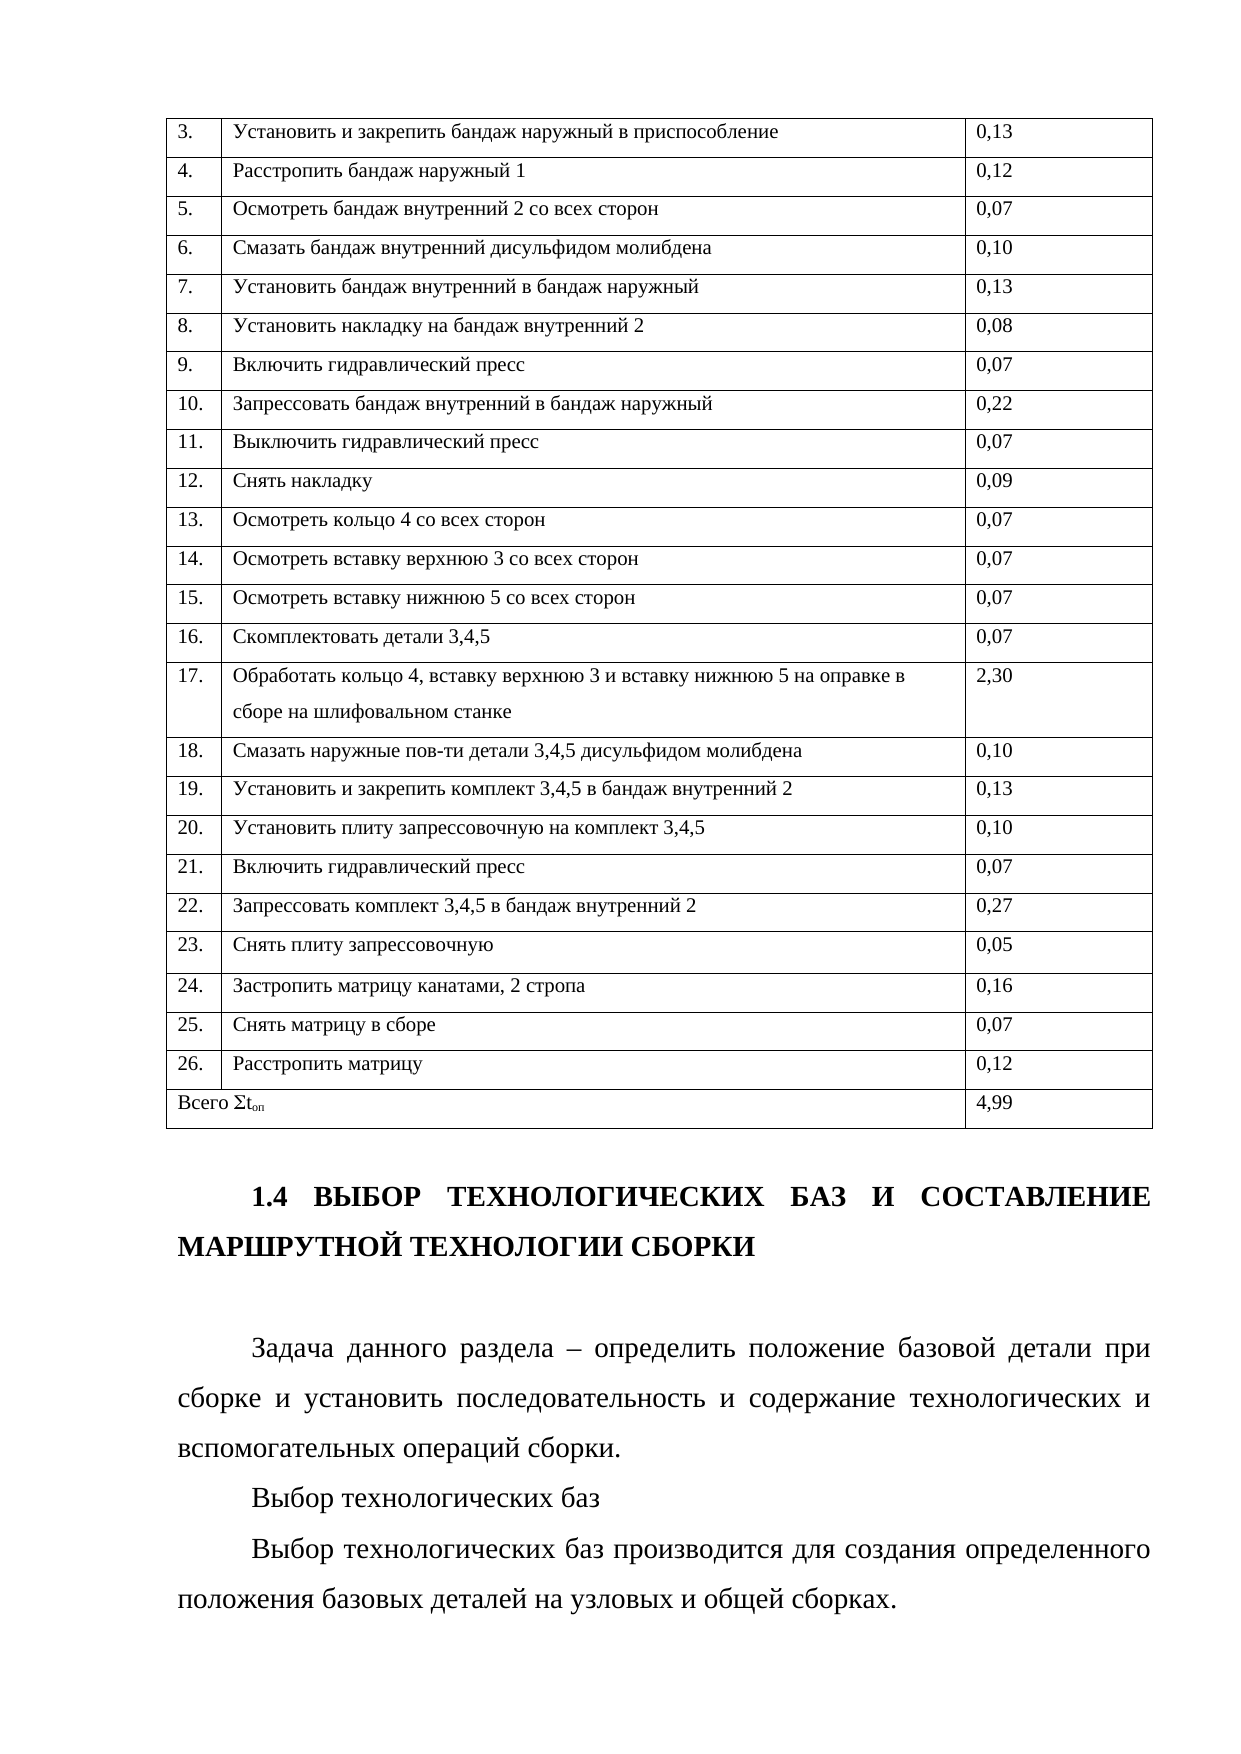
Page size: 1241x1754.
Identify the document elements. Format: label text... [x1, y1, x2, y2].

table_cell Осмотреть бандаж внутренний 2 со всех сторон [222, 197, 965, 235]
text 1.4 Выбор технологических баз и составление маршрутной технологии сборки [177, 1179, 1152, 1263]
table_cell Смазать бандаж внутренний дисульфидом молибдена [222, 236, 965, 273]
table_cell 20. [167, 816, 221, 853]
table_cell Застропить матрицу канатами, 2 стропа [222, 974, 965, 1011]
table_cell 0,07 [966, 624, 1152, 662]
table_cell 7. [167, 275, 221, 312]
table_cell Выключить гидравлический пресс [222, 430, 965, 468]
table_cell Осмотреть вставку верхнюю 3 со всех сторон [222, 547, 965, 584]
table_cell Осмотреть кольцо 4 со всех сторон [222, 508, 965, 546]
table_cell 15. [167, 585, 221, 623]
table_cell Снять матрицу в сборе [222, 1013, 965, 1050]
table_cell 4. [167, 158, 221, 196]
table_cell 19. [167, 777, 221, 815]
table_cell 0,12 [966, 1051, 1152, 1089]
table_cell 16. [167, 624, 221, 662]
table_cell Снять накладку [222, 469, 965, 507]
table_cell 0,07 [966, 585, 1152, 623]
table_cell 14. [167, 547, 221, 584]
table_cell Расстропить бандаж наружный 1 [222, 158, 965, 196]
table_cell Установить бандаж внутренний в бандаж наружный [222, 275, 965, 312]
table_cell 9. [167, 352, 221, 390]
table_cell 0,07 [966, 197, 1152, 235]
table_cell Установить плиту запрессовочную на комплект 3,4,5 [222, 816, 965, 853]
table_cell 26. [167, 1051, 221, 1089]
table_cell 0,07 [966, 1013, 1152, 1050]
table_cell 0,05 [966, 932, 1152, 972]
text Выбор технологических баз [177, 1481, 1152, 1514]
table_cell Запрессовать комплект 3,4,5 в бандаж внутренний 2 [222, 894, 965, 931]
table_cell 0,16 [966, 974, 1152, 1011]
table_cell 13. [167, 508, 221, 546]
table_cell Установить и закрепить комплект 3,4,5 в бандаж внутренний 2 [222, 777, 965, 815]
table_cell 0,07 [966, 508, 1152, 546]
table_cell Установить и закрепить бандаж наружный в приспособление [222, 119, 965, 157]
table_cell Обработать кольцо 4, вставку верхнюю 3 и вставку нижнюю 5 на оправке в сборе на шлифовальном станке [222, 663, 965, 737]
table_cell 0,13 [966, 275, 1152, 312]
table_cell Всего tоп [167, 1090, 965, 1128]
table_cell 25. [167, 1013, 221, 1050]
table_cell 8. [167, 314, 221, 351]
table_cell 0,08 [966, 314, 1152, 351]
table_cell 0,13 [966, 777, 1152, 815]
table_cell Расстропить матрицу [222, 1051, 965, 1089]
table_cell Включить гидравлический пресс [222, 352, 965, 390]
table_cell 22. [167, 894, 221, 931]
table_cell Включить гидравлический пресс [222, 855, 965, 892]
table_cell 18. [167, 738, 221, 776]
table_cell 24. [167, 974, 221, 1011]
table_cell 0,09 [966, 469, 1152, 507]
table_cell 0,22 [966, 391, 1152, 429]
table_cell 23. [167, 932, 221, 972]
table_cell 6. [167, 236, 221, 273]
table_cell 0,10 [966, 236, 1152, 273]
table_cell 0,10 [966, 816, 1152, 853]
table_cell Запрессовать бандаж внутренний в бандаж наружный [222, 391, 965, 429]
table_cell 0,07 [966, 855, 1152, 892]
table_cell 2,30 [966, 663, 1152, 737]
table_cell 0,13 [966, 119, 1152, 157]
table_cell Снять плиту запрессовочную [222, 932, 965, 972]
table_cell Смазать наружные пов-ти детали 3,4,5 дисульфидом молибдена [222, 738, 965, 776]
table_cell Установить накладку на бандаж внутренний 2 [222, 314, 965, 351]
table_cell 11. [167, 430, 221, 468]
table_cell 4,99 [966, 1090, 1152, 1128]
table_cell 0,12 [966, 158, 1152, 196]
table_cell 0,07 [966, 430, 1152, 468]
table_cell 0,10 [966, 738, 1152, 776]
table_cell 5. [167, 197, 221, 235]
table_cell 12. [167, 469, 221, 507]
table_cell 21. [167, 855, 221, 892]
table_cell 0,07 [966, 547, 1152, 584]
table_cell Осмотреть вставку нижнюю 5 со всех сторон [222, 585, 965, 623]
table_cell 3. [167, 119, 221, 157]
text Задача данного раздела – определить положение базовой детали при сборке и установить последовательность и содержание технологических и вспомогательных операций сборки. [177, 1330, 1152, 1464]
table_cell 10. [167, 391, 221, 429]
table_cell Скомплектовать детали 3,4,5 [222, 624, 965, 662]
table_cell 17. [167, 663, 221, 737]
table_cell 0,07 [966, 352, 1152, 390]
text Выбор технологических баз производится для создания определенного положения базовых деталей на узловых и общей сборках. [177, 1531, 1152, 1615]
table_cell 0,27 [966, 894, 1152, 931]
